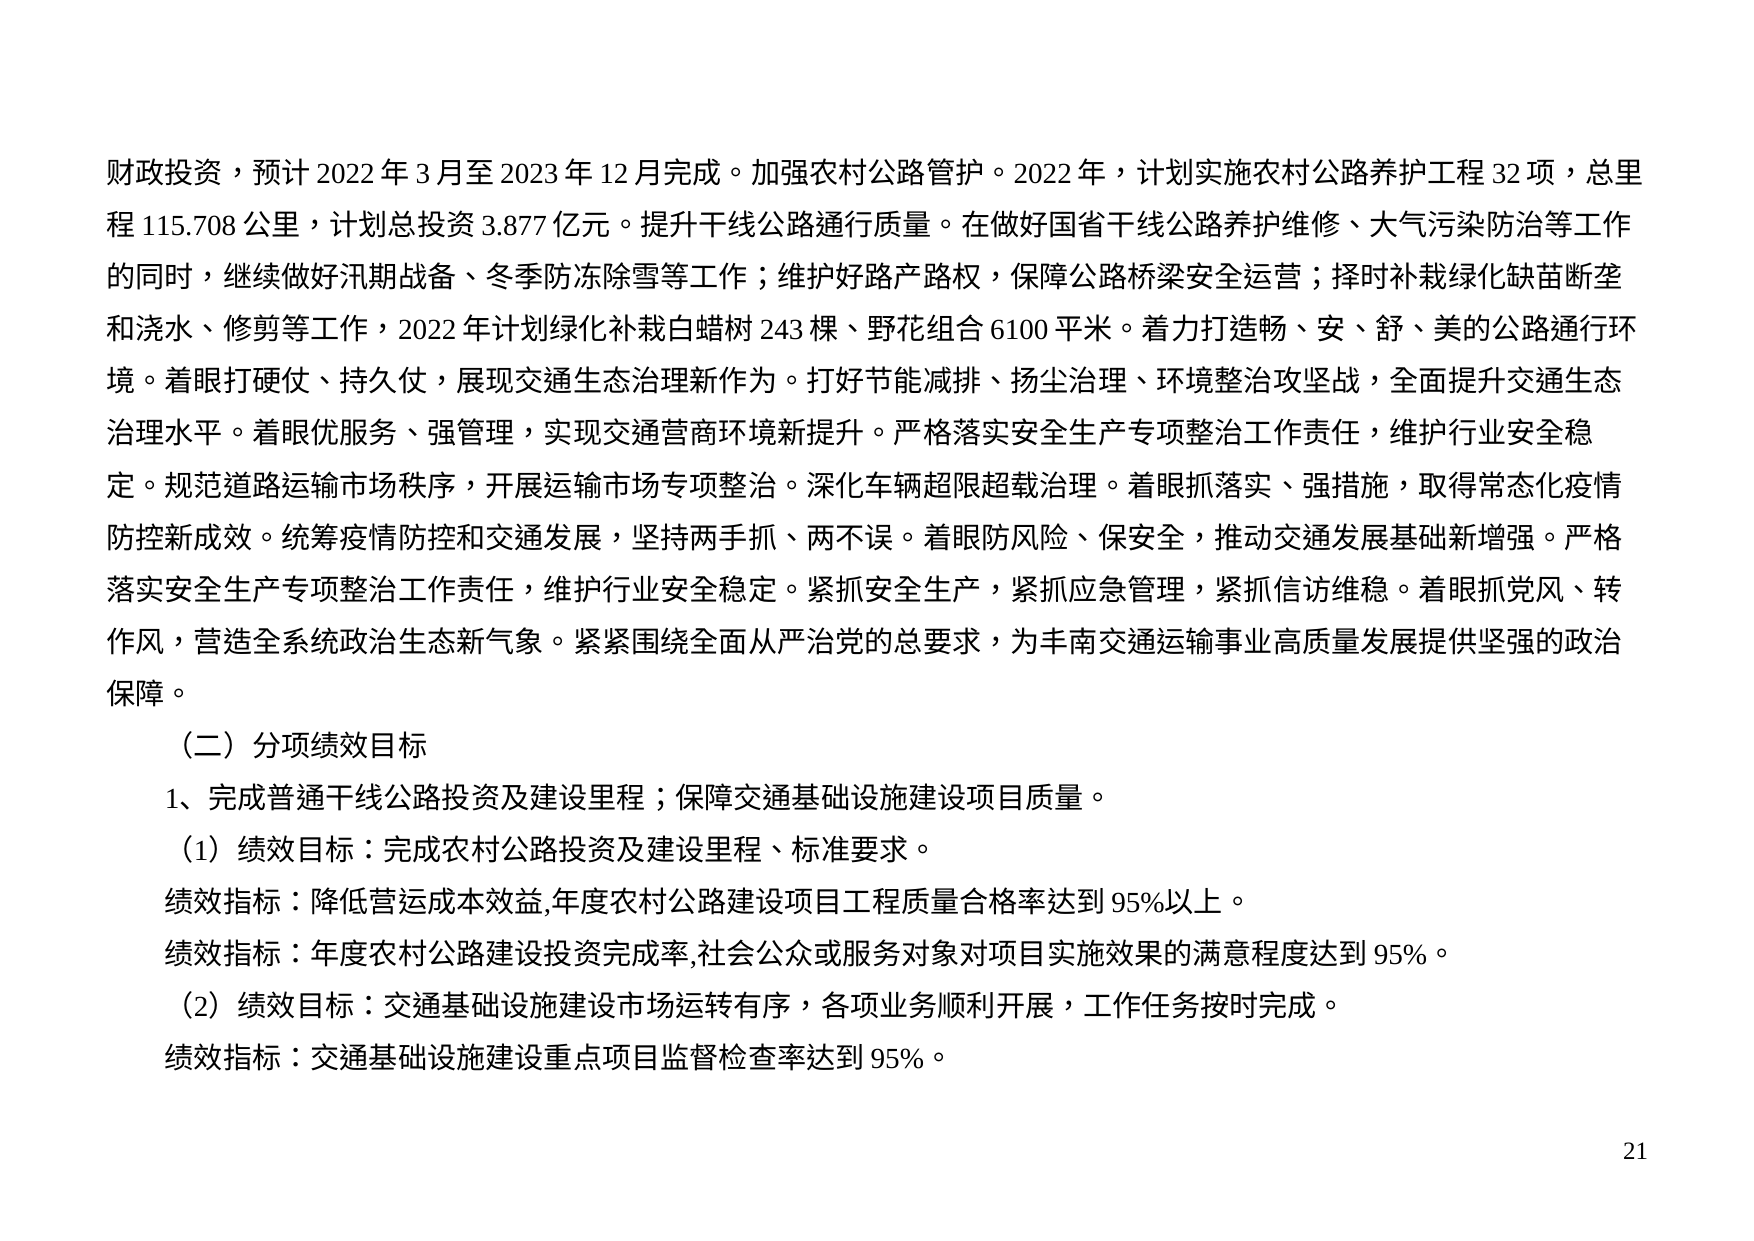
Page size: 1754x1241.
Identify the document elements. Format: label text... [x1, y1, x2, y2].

text （二）分项绩效目标 [106, 715, 1648, 767]
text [106, 142, 1648, 715]
text 绩效指标：年度农村公路建设投资完成率,社会公众或服务对象对项目实施效果的满意程度达到95%。 [106, 923, 1648, 975]
text 绩效指标：交通基础设施建设重点项目监督检查率达到95%。 [106, 1027, 1648, 1079]
text （2）绩效目标：交通基础设施建设市场运转有序，各项业务顺利开展，工作任务按时完成。 [106, 975, 1648, 1027]
text 绩效指标：降低营运成本效益,年度农村公路建设项目工程质量合格率达到95%以上。 [106, 871, 1648, 923]
text （1）绩效目标：完成农村公路投资及建设里程、标准要求。 [106, 819, 1648, 871]
text 1、完成普通干线公路投资及建设里程；保障交通基础设施建设项目质量。 [106, 767, 1648, 819]
